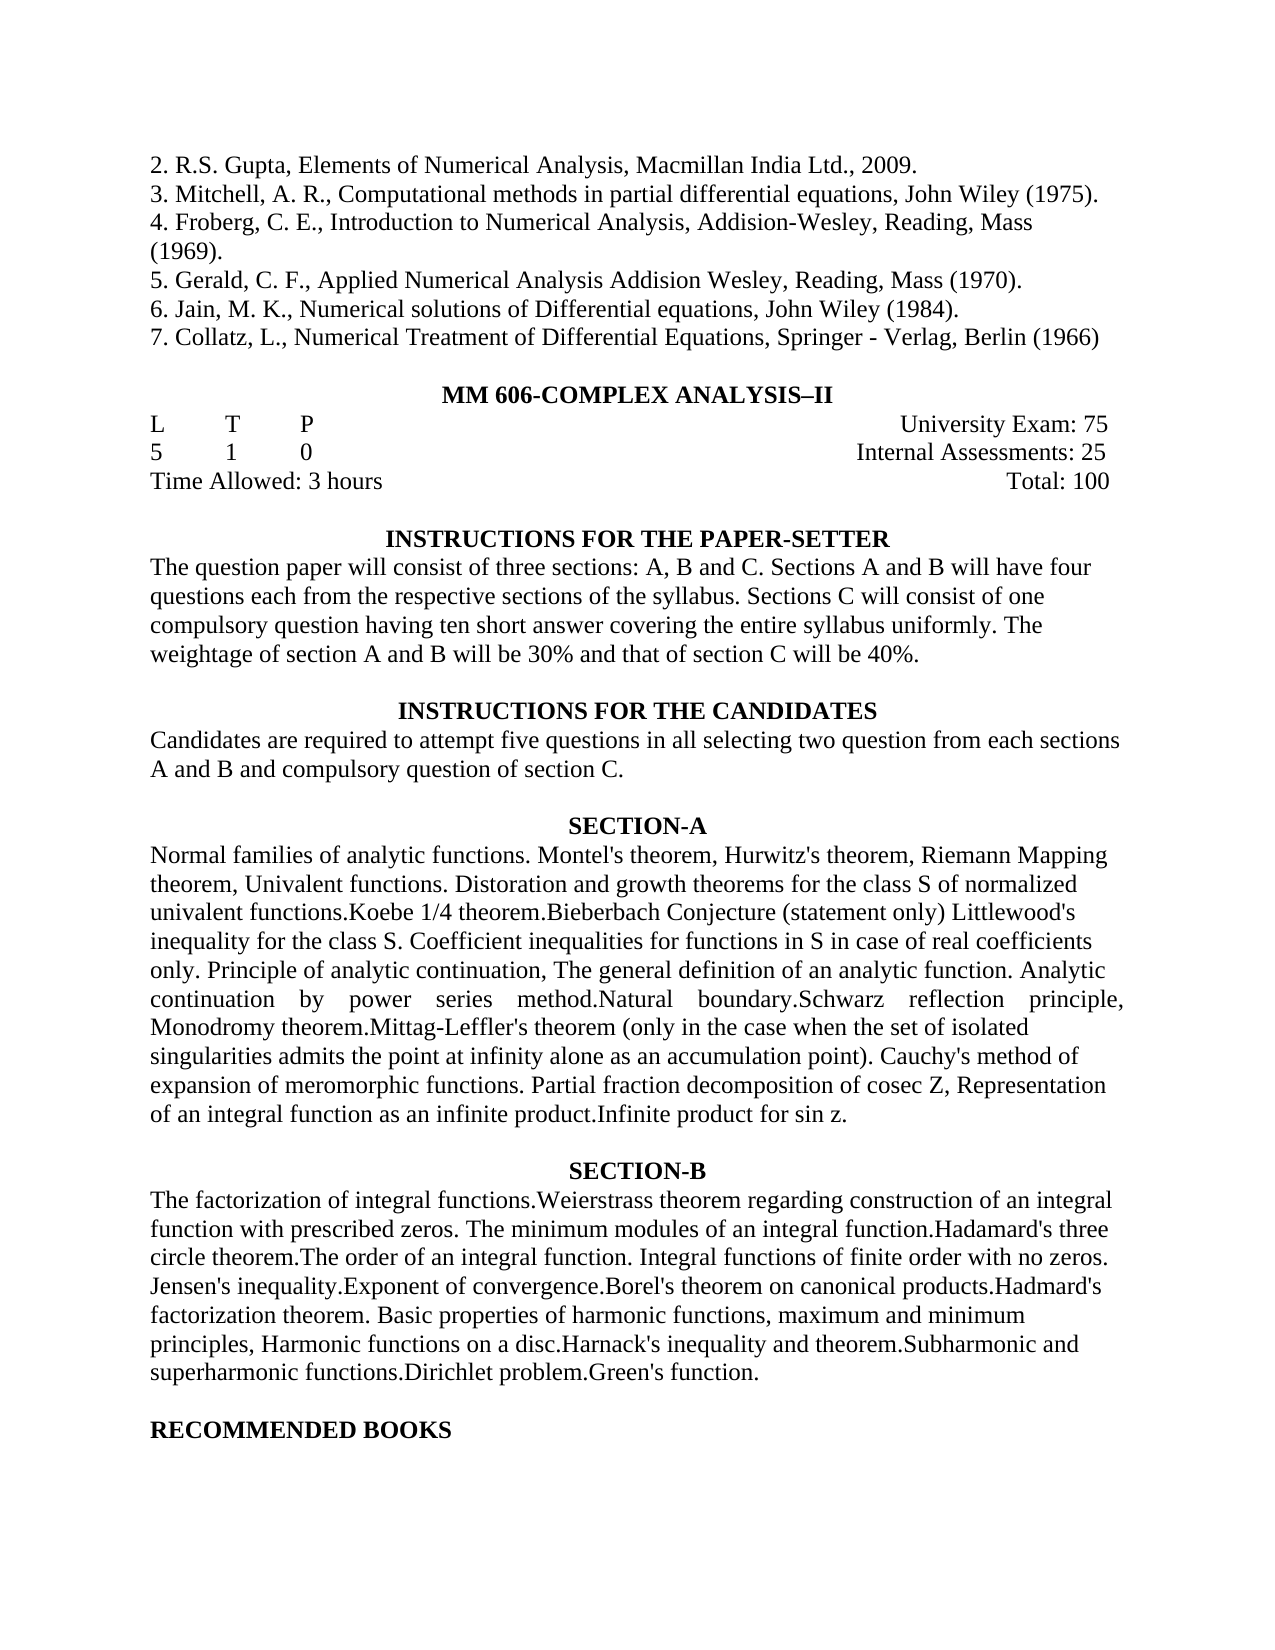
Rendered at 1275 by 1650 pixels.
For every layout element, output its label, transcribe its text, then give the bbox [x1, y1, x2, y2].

text expansion of meromorphic functions. Partial fraction decomposition of cosec Z, Representation [150, 1070, 1125, 1099]
text Jensen's inequality.Exponent of convergence.Borel's theorem on canonical products.Hadmard's [150, 1271, 1125, 1300]
text singularities admits the point at infinity alone as an accumulation point). Cauchy's method of [150, 1041, 1125, 1070]
text The question paper will consist of three sections: A, B and C. Sections A and B will have four [150, 552, 1125, 581]
text function with prescribed zeros. The minimum modules of an integral function.Hadamard's three [150, 1214, 1125, 1242]
text MM 606-COMPLEX ANALYSIS–II [150, 380, 1125, 409]
text weightage of section A and B will be 30% and that of section C will be 40%. [150, 639, 1125, 667]
text SECTION-A [150, 811, 1125, 840]
text compulsory question having ten short answer covering the entire syllabus uniformly. The [150, 610, 1125, 639]
text 3. Mitchell, A. R., Computational methods in partial differential equations, John Wiley (1975). [150, 179, 1125, 207]
text circle theorem.The order of an integral function. Integral functions of finite order with no zeros. [150, 1242, 1125, 1271]
text only. Principle of analytic continuation, The general definition of an analytic function. Analytic [150, 955, 1125, 984]
text continuation by power series method.Natural boundary.Schwarz reflection principle, Monodromy theorem.Mittag-Leffler's theorem (only in the case when the set of isolated [150, 984, 1125, 1041]
text of an integral function as an infinite product.Infinite product for sin z. [150, 1099, 1125, 1127]
text INSTRUCTIONS FOR THE CANDIDATES [150, 696, 1125, 725]
text 7. Collatz, L., Numerical Treatment of Differential Equations, Springer - Verlag, Berlin (1966) [150, 322, 1125, 351]
text 5 1 0 Internal Assessments: 25 [150, 437, 1125, 466]
text (1969). [150, 236, 1125, 265]
text 6. Jain, M. K., Numerical solutions of Differential equations, John Wiley (1984). [150, 294, 1125, 322]
text 2. R.S. Gupta, Elements of Numerical Analysis, Macmillan India Ltd., 2009. [150, 150, 1125, 179]
text 4. Froberg, C. E., Introduction to Numerical Analysis, Addision-Wesley, Reading, Mass [150, 207, 1125, 236]
text A and B and compulsory question of section C. [150, 754, 1125, 782]
text inequality for the class S. Coefficient inequalities for functions in S in case of real coefficients [150, 926, 1125, 955]
text L T P University Exam: 75 [150, 409, 1125, 437]
text factorization theorem. Basic properties of harmonic functions, maximum and minimum principles, Harmonic functions on a disc.Harnack's inequality and theorem.Subharmonic and superharmonic functions.Dirichlet problem.Green's function. [150, 1300, 1125, 1386]
text INSTRUCTIONS FOR THE PAPER-SETTER [150, 524, 1125, 552]
text Normal families of analytic functions. Montel's theorem, Hurwitz's theorem, Riemann Mapping [150, 840, 1125, 869]
text Candidates are required to attempt five questions in all selecting two question from each sections [150, 725, 1125, 754]
text theorem, Univalent functions. Distoration and growth theorems for the class S of normalized [150, 869, 1125, 897]
text univalent functions.Koebe 1/4 theorem.Bieberbach Conjecture (statement only) Littlewood's [150, 897, 1125, 926]
text RECOMMENDED BOOKS [150, 1415, 1125, 1444]
text 5. Gerald, C. F., Applied Numerical Analysis Addision Wesley, Reading, Mass (1970). [150, 265, 1125, 294]
text The factorization of integral functions.Weierstrass theorem regarding construction of an integral [150, 1185, 1125, 1214]
text SECTION-B [150, 1156, 1125, 1185]
text Time Allowed: 3 hours Total: 100 [150, 466, 1125, 495]
text questions each from the respective sections of the syllabus. Sections C will consist of one [150, 581, 1125, 610]
